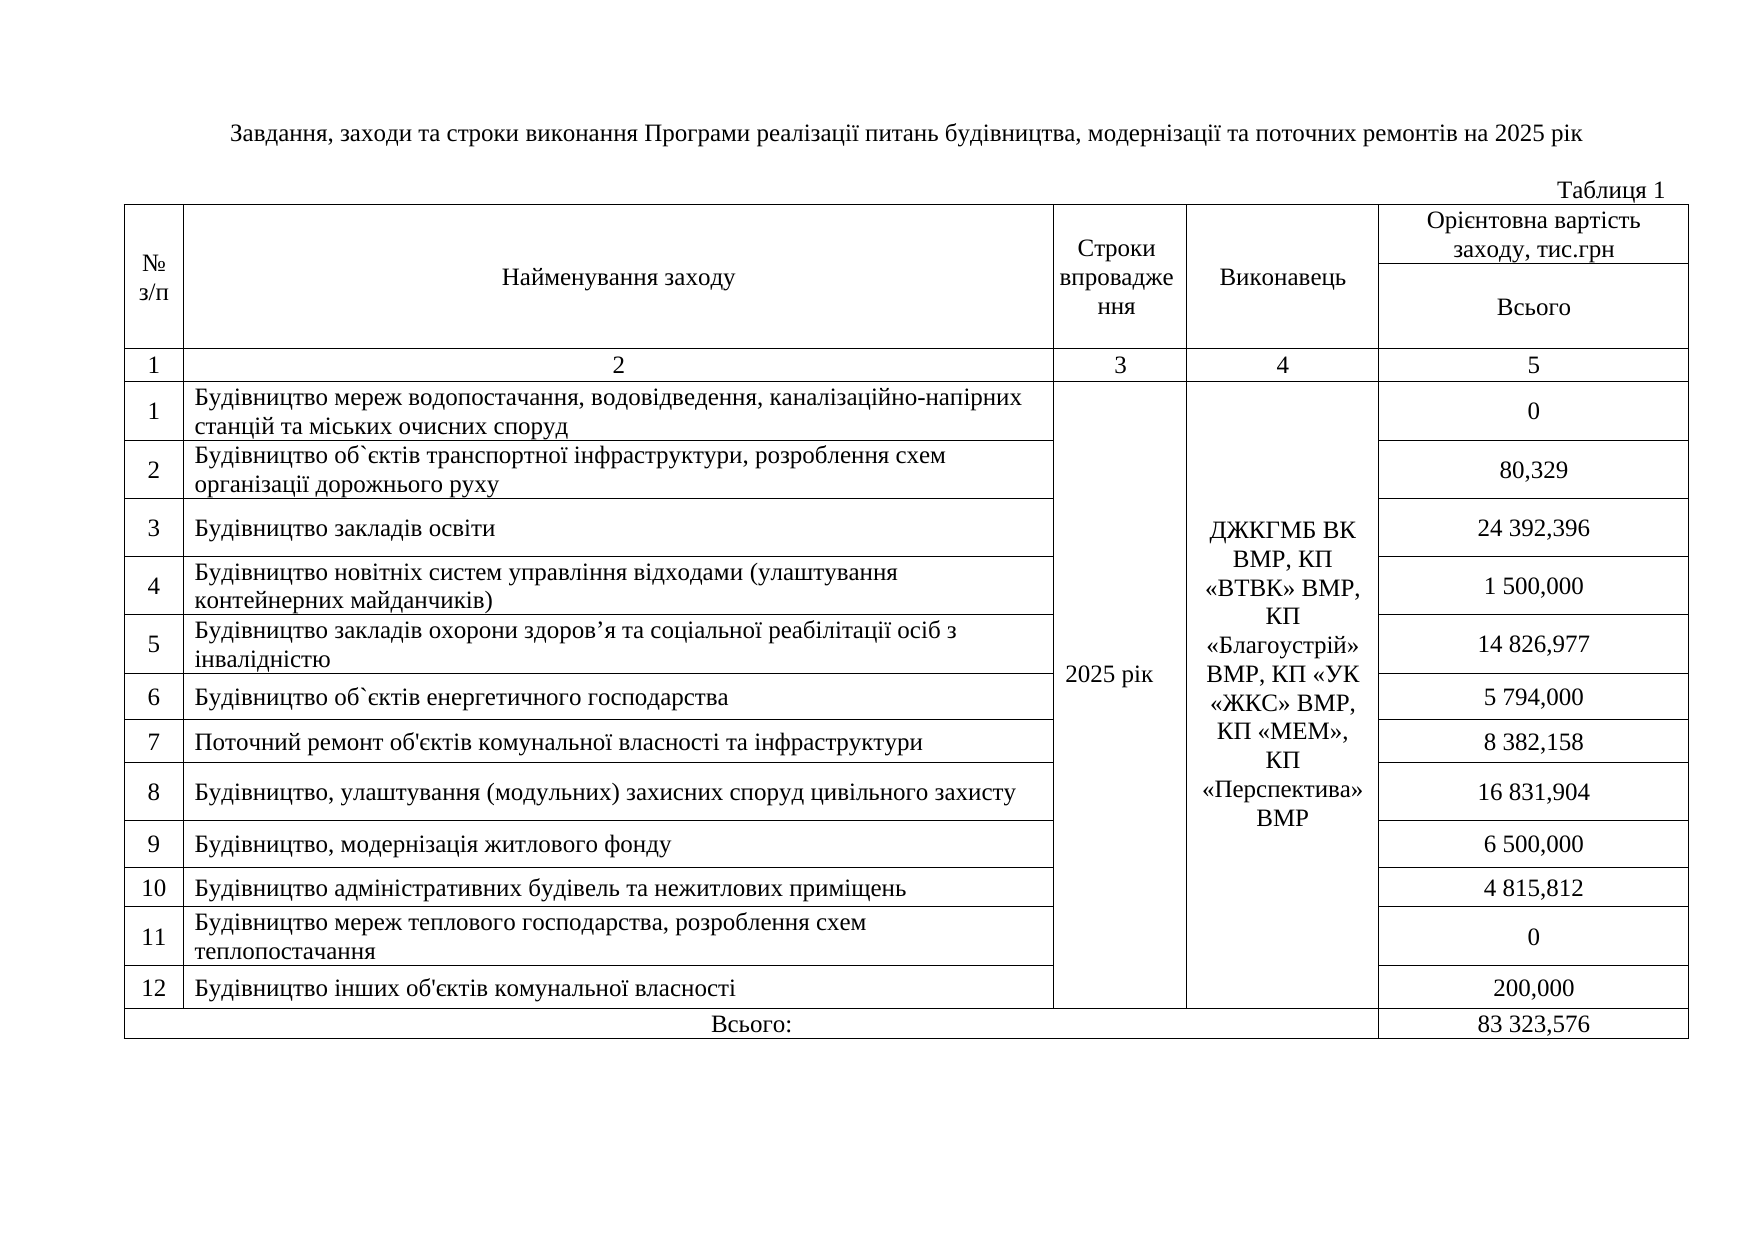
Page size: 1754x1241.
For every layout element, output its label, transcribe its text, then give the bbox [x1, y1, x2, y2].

table_cell Будівництво, модернізація житлового фонду [184, 821, 1053, 867]
table_cell Будівництво мереж теплового господарства, розроблення схем теплопостачання [184, 907, 1053, 965]
table_cell 2025 рік [1054, 382, 1186, 965]
table_header Орієнтовна вартість заходу, тис.грн [1379, 205, 1688, 263]
table_cell 8 [125, 763, 183, 819]
table_cell 83 323,576 [1379, 1009, 1688, 1038]
table_cell Будівництво адміністративних будівель та нежитлових приміщень [184, 868, 1053, 906]
table_cell 1 [125, 382, 183, 439]
table_cell 0 [1379, 907, 1688, 965]
table_header Виконавець [1187, 205, 1378, 348]
table_cell Будівництво об`єктів енергетичного господарства [184, 674, 1053, 719]
table_cell 1 [125, 349, 183, 381]
table_cell 5 [1379, 349, 1688, 381]
table_cell Всього [1379, 264, 1688, 348]
table_header Найменування заходу [184, 205, 1053, 348]
table_cell 2 [184, 349, 1053, 381]
table_cell Поточний ремонт об'єктів комунальної власності та інфраструктури [184, 720, 1053, 762]
table_cell Будівництво закладів освіти [184, 499, 1053, 556]
table_cell 4 [125, 557, 183, 614]
table_cell 1 500,000 [1379, 557, 1688, 614]
table_cell ДЖКГМБ ВК ВМР, КП «ВТВК» ВМР, КП «Благоустрій» ВМР, КП «УК «ЖКС» ВМР, КП «МЕМ», КП «Перспектива» ВМР [1187, 382, 1378, 965]
table_cell 5 794,000 [1379, 674, 1688, 719]
table_cell 12 [125, 966, 183, 1008]
table_cell 8 382,158 [1379, 720, 1688, 762]
table_cell 14 826,977 [1379, 615, 1688, 673]
table_cell [1187, 965, 1378, 1008]
table_cell 0 [1379, 382, 1688, 439]
table_cell Всього: [125, 1009, 1378, 1038]
table_header № з/п [125, 205, 183, 348]
table_cell 16 831,904 [1379, 763, 1688, 819]
table_cell 11 [125, 907, 183, 965]
table_cell 3 [1054, 349, 1186, 381]
table_cell 6 500,000 [1379, 821, 1688, 867]
table_cell 10 [125, 868, 183, 906]
table_cell Будівництво інших об'єктів комунальної власності [184, 966, 1053, 1008]
text Завдання, заходи та строки виконання Програми реалізації питань будівництва, модернізації та поточних ремонтів на 2025 рік [148, 118, 1665, 147]
table_cell 200,000 [1379, 966, 1688, 1008]
table_cell 2 [125, 441, 183, 498]
table_cell Будівництво, улаштування (модульних) захисних споруд цивільного захисту [184, 763, 1053, 819]
table_cell 3 [125, 499, 183, 556]
table_cell Будівництво новітніх систем управління відходами (улаштування контейнерних майданчиків) [184, 557, 1053, 614]
table_cell 4 815,812 [1379, 868, 1688, 906]
table_cell 7 [125, 720, 183, 762]
table_cell Будівництво закладів охорони здоров’я та соціальної реабілітації осіб з інвалідністю [184, 615, 1053, 673]
table_cell [1054, 965, 1186, 1008]
table_cell Будівництво мереж водопостачання, водовідведення, каналізаційно-напірних станцій та міських очисних споруд [184, 382, 1053, 439]
table_cell 5 [125, 615, 183, 673]
table_cell 9 [125, 821, 183, 867]
table_cell 80,329 [1379, 441, 1688, 498]
table_header Строки впровадження [1054, 205, 1186, 348]
table_cell Будівництво об`єктів транспортної інфраструктури, розроблення схем організації дорожнього руху [184, 441, 1053, 498]
table_cell 24 392,396 [1379, 499, 1688, 556]
table_cell 4 [1187, 349, 1378, 381]
text Таблиця 1 [148, 176, 1665, 204]
table_cell 6 [125, 674, 183, 719]
